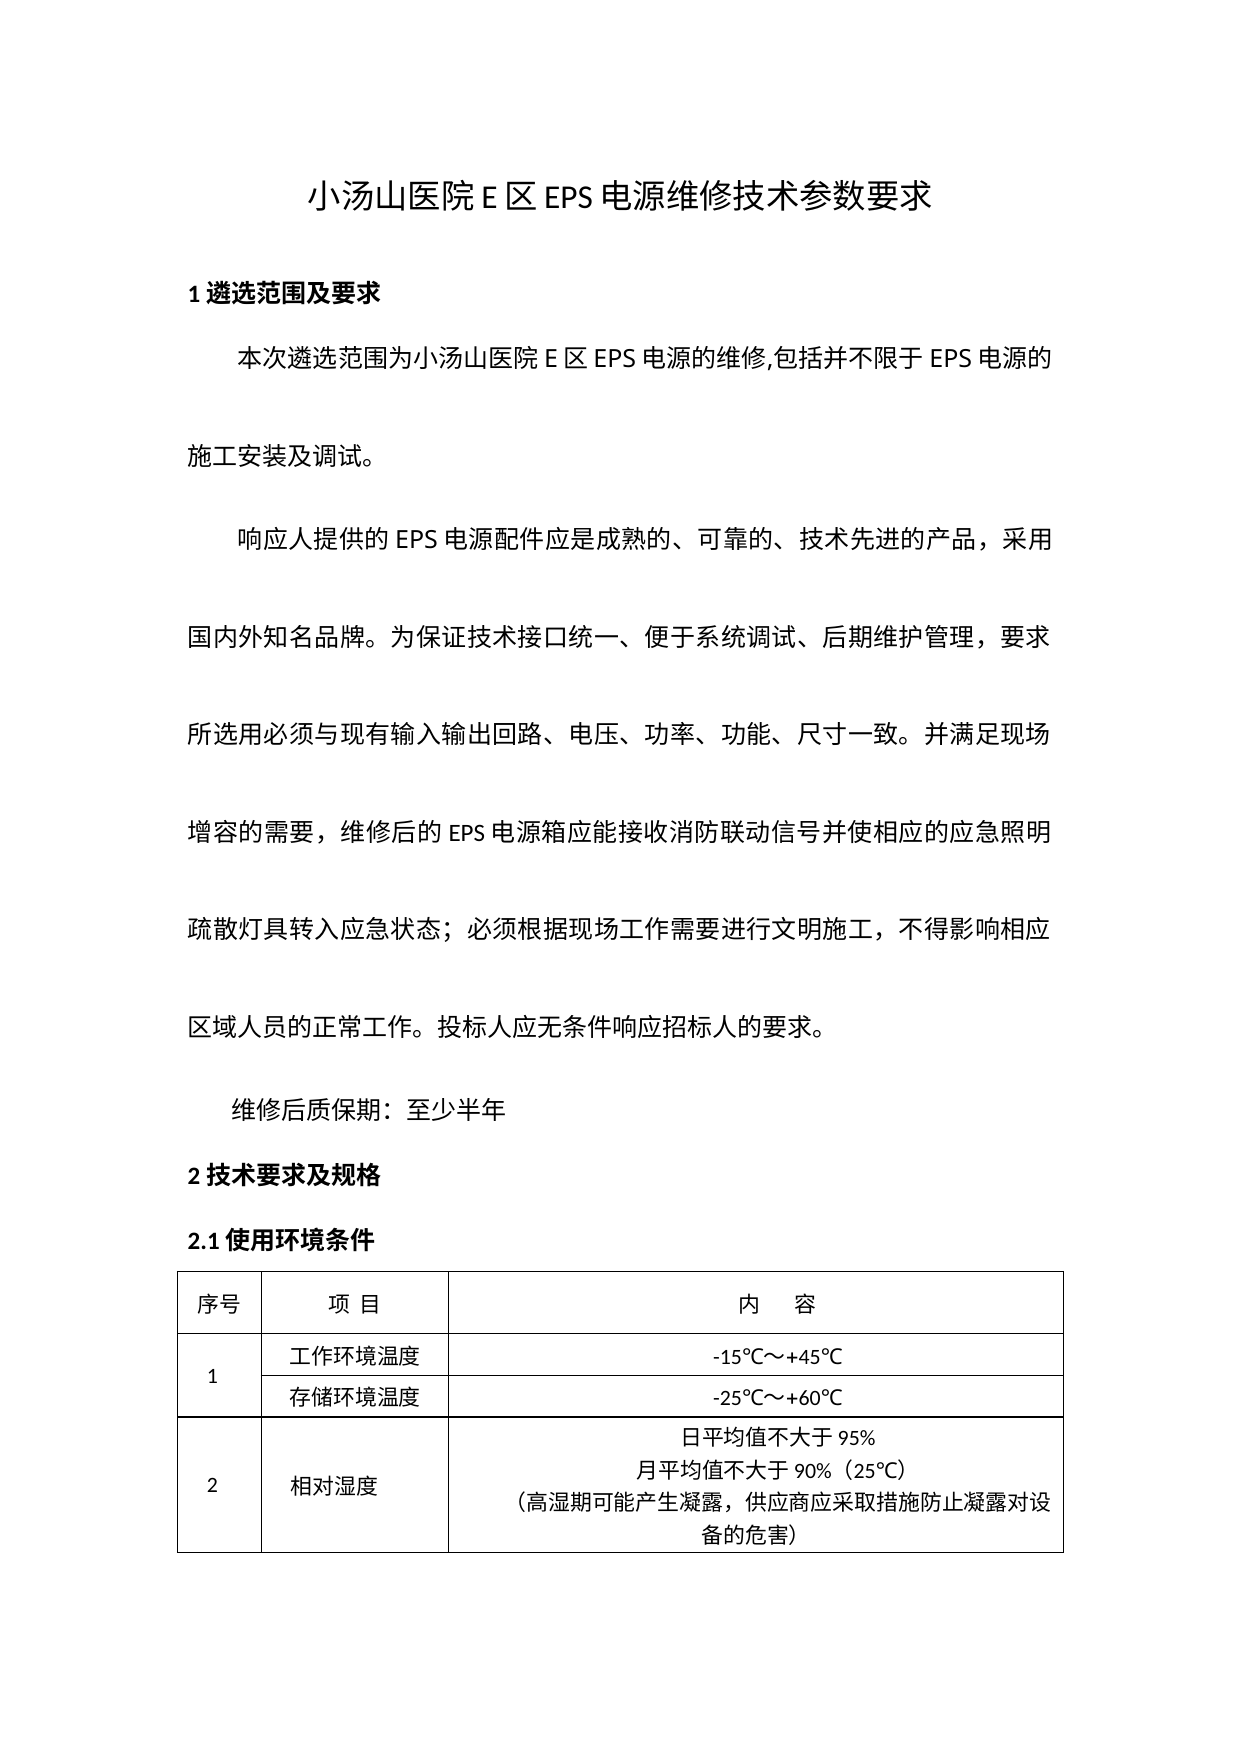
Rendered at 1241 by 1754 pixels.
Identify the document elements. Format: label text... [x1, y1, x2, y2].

table_cell -25℃～60℃ [449, 1376, 1063, 1416]
text 小汤山医院E区EPS电源维修技术参数要求 [187, 162, 1053, 227]
table_header 内 容 [449, 1272, 1063, 1333]
text 2.1 使用环境条件 [187, 1206, 1053, 1271]
text 1 遴选范围及要求 [187, 259, 1053, 324]
table_cell 存储环境温度 [262, 1376, 448, 1416]
table_header 序号 [178, 1272, 261, 1333]
text 响应人提供的EPS电源配件应是成熟的、可靠的、技术先进的产品，采用国内外知名品牌。为保证技术接口统一、便于系统调试、后期维护管理，要求所选用必须与现有输入输出回路、电压、功率、功能、尺寸一致。并满足现场增容的需要，维修后的EPS电源箱应能接收消防联动信号并使相应的应急照明疏散灯具转入应急状态；必须根据现场工作需要进行文明施工，不得影响相应区域人员的正常工作。投标人应无条件响应招标人的要求。 [187, 505, 1053, 1058]
table_cell 1 [178, 1334, 261, 1416]
text 本次遴选范围为小汤山医院E区EPS电源的维修,包括并不限于EPS电源的施工安装及调试。 [187, 324, 1053, 487]
table_header 项 目 [262, 1272, 448, 1333]
table_cell -15℃～45℃ [449, 1334, 1063, 1375]
table_cell 2 [178, 1418, 261, 1552]
text 维修后质保期：至少半年 [187, 1076, 1053, 1141]
table_cell 日平均值不大于95% 月平均值不大于90%（25℃） （高湿期可能产生凝露，供应商应采取措施防止凝露对设备的危害） [449, 1418, 1063, 1552]
table_cell 工作环境温度 [262, 1334, 448, 1375]
text 2 技术要求及规格 [187, 1141, 1053, 1206]
table_cell 相对湿度 [262, 1418, 448, 1552]
